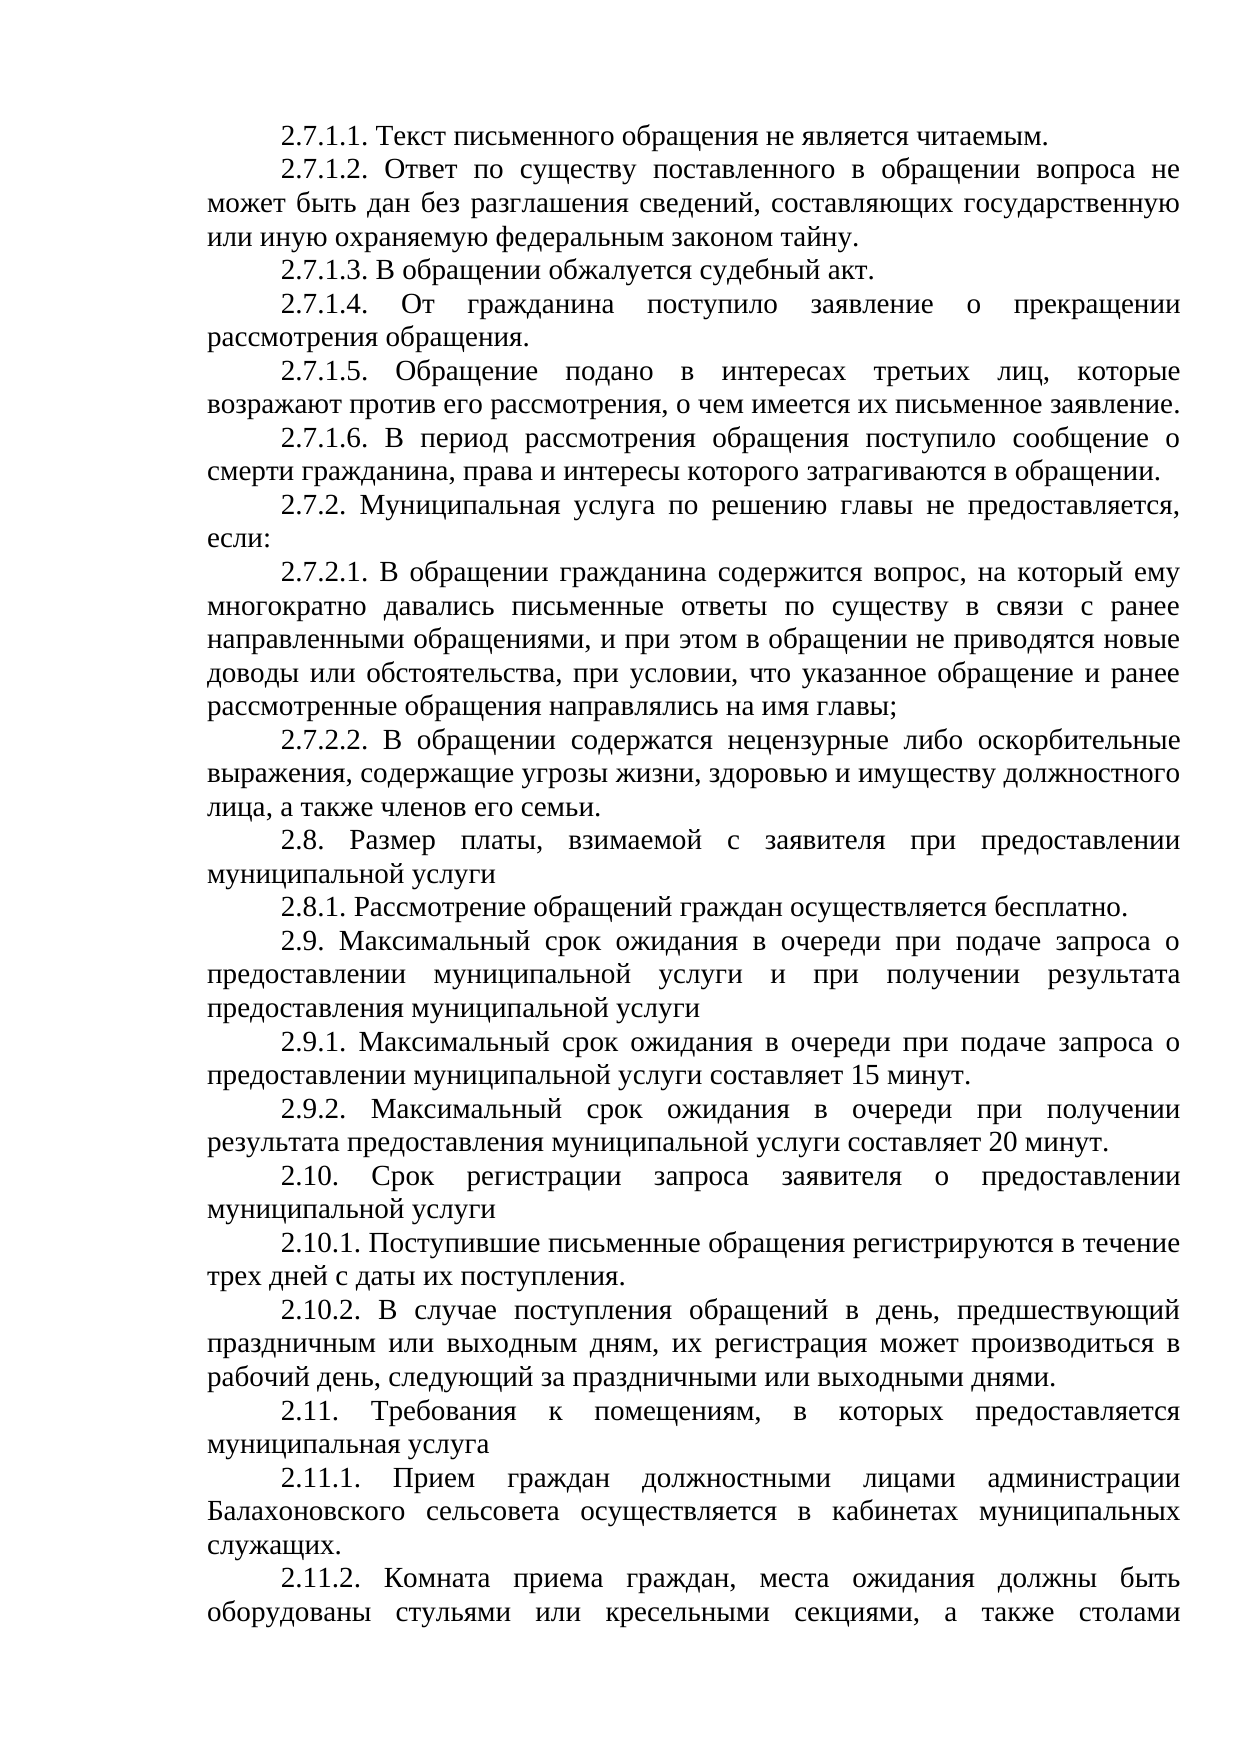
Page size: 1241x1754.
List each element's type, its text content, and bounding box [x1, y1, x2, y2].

text 2.9.2. Максимальный срок ожидания в очереди при получении результата предоставления муниципальной услуги составляет 20 минут. [207, 1091, 1181, 1158]
text 2.7.1.1. Текст письменного обращения не является читаемым. [207, 118, 1181, 152]
text 2.8.1. Рассмотрение обращений граждан осуществляется бесплатно. [207, 889, 1181, 923]
text 2.7.1.4. От гражданина поступило заявление о прекращении рассмотрения обращения. [207, 286, 1181, 353]
text 2.7.1.6. В период рассмотрения обращения поступило сообщение о смерти гражданина, права и интересы которого затрагиваются в обращении. [207, 420, 1181, 487]
text 2.8. Размер платы, взимаемой с заявителя при предоставлении муниципальной услуги [207, 822, 1181, 889]
text 2.11. Требования к помещениям, в которых предоставляется муниципальная услуга [207, 1393, 1181, 1460]
text 2.7.2.2. В обращении содержатся нецензурные либо оскорбительные выражения, содержащие угрозы жизни, здоровью и имуществу должностного лица, а также членов его семьи. [207, 722, 1181, 822]
text 2.11.1. Прием граждан должностными лицами администрации Балахоновского сельсовета осуществляется в кабинетах муниципальных служащих. [207, 1460, 1181, 1560]
text 2.9. Максимальный срок ожидания в очереди при подаче запроса о предоставлении муниципальной услуги и при получении результата предоставления муниципальной услуги [207, 923, 1181, 1024]
text 2.7.2. Муниципальная услуга по решению главы не предоставляется, если: [207, 487, 1181, 554]
text 2.9.1. Максимальный срок ожидания в очереди при подаче запроса о предоставлении муниципальной услуги составляет 15 минут. [207, 1024, 1181, 1091]
text 2.7.2.1. В обращении гражданина содержится вопрос, на который ему многократно давались письменные ответы по существу в связи с ранее направленными обращениями, и при этом в обращении не приводятся новые доводы или обстоятельства, при условии, что указанное обращение и ранее рассмотренные обращения направлялись на имя главы; [207, 554, 1181, 722]
text 2.7.1.2. Ответ по существу поставленного в обращении вопроса не может быть дан без разглашения сведений, составляющих государственную или иную охраняемую федеральным законом тайну. [207, 152, 1181, 252]
text 2.10.1. Поступившие письменные обращения регистрируются в течение трех дней с даты их поступления. [207, 1225, 1181, 1292]
text 2.7.1.3. В обращении обжалуется судебный акт. [207, 252, 1181, 286]
text 2.7.1.5. Обращение подано в интересах третьих лиц, которые возражают против его рассмотрения, о чем имеется их письменное заявление. [207, 353, 1181, 420]
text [207, 1560, 1181, 1627]
text 2.10. Срок регистрации запроса заявителя о предоставлении муниципальной услуги [207, 1158, 1181, 1225]
text 2.10.2. В случае поступления обращений в день, предшествующий праздничным или выходным дням, их регистрация может производиться в рабочий день, следующий за праздничными или выходными днями. [207, 1292, 1181, 1393]
